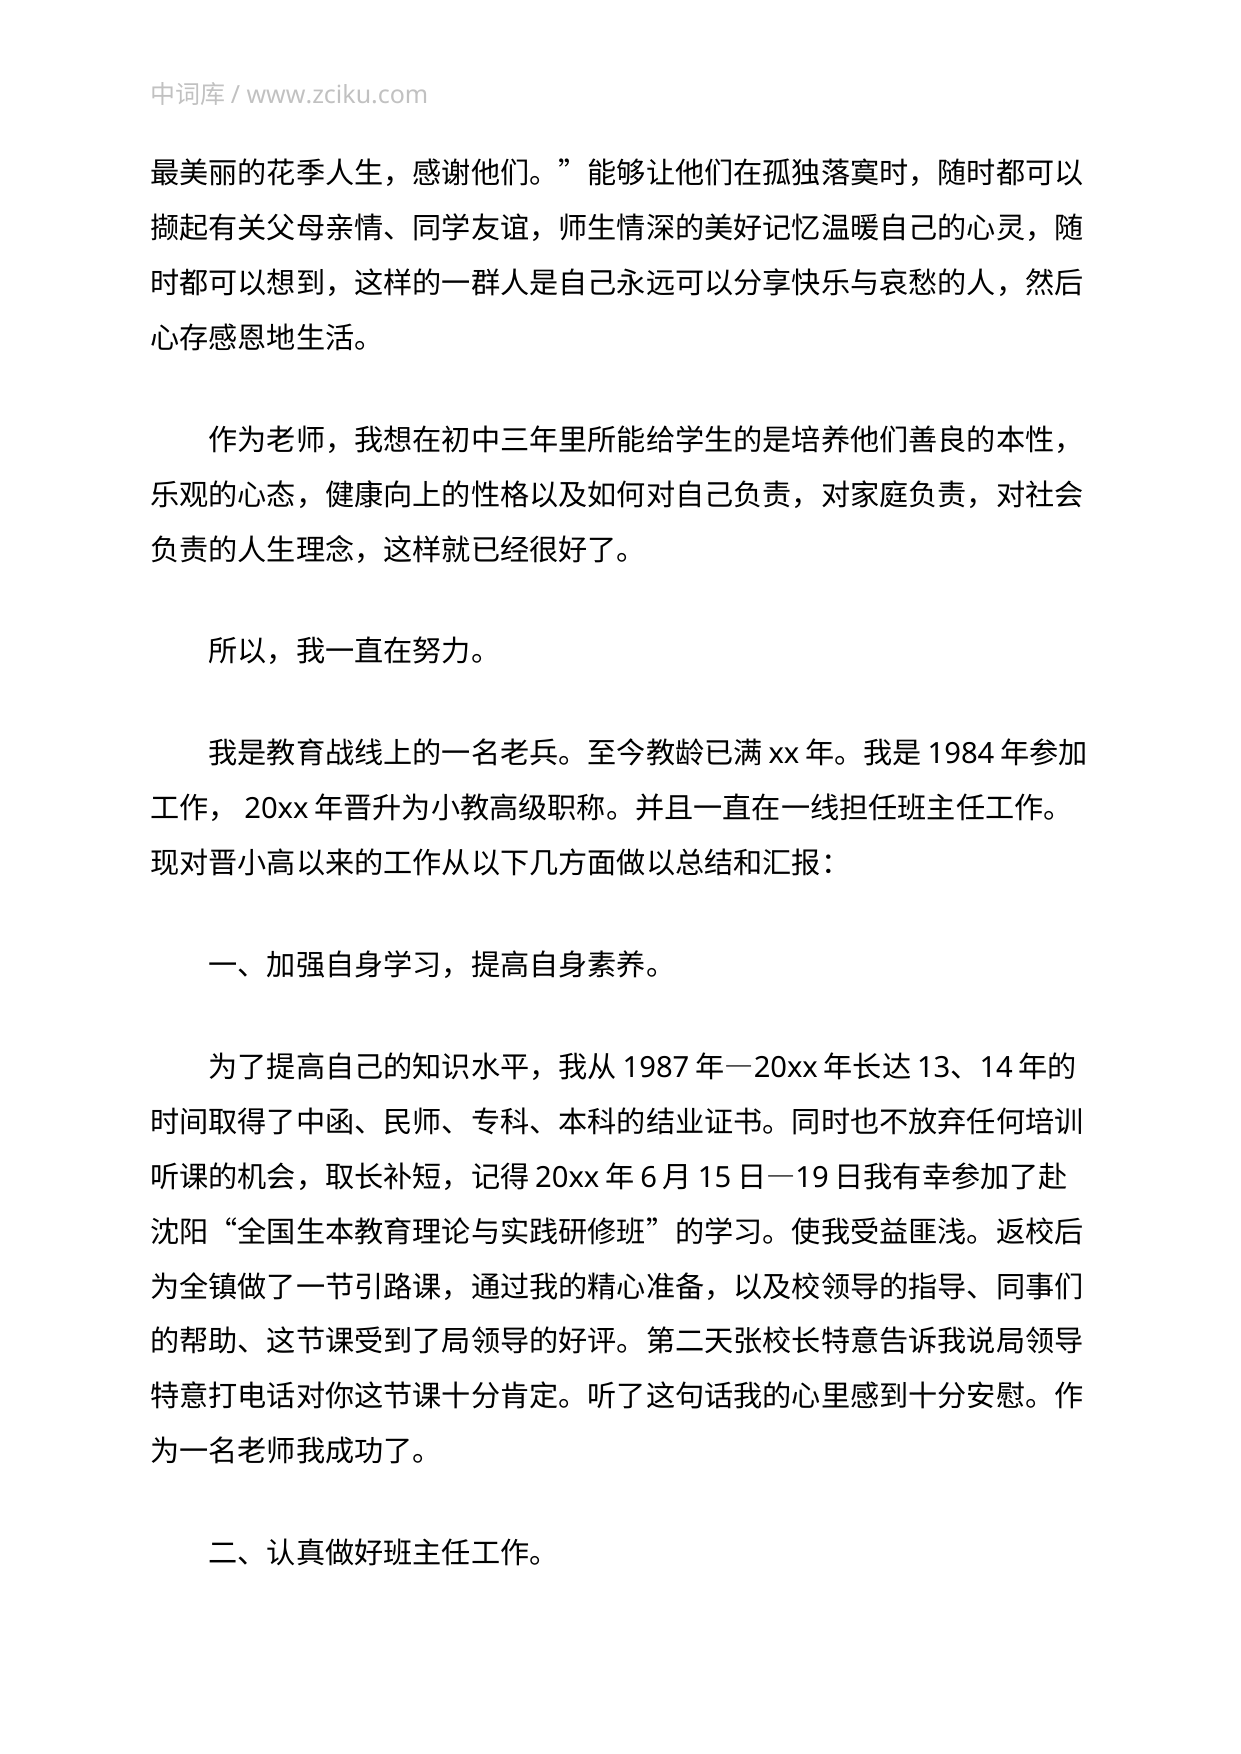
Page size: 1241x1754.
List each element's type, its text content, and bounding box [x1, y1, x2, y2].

text 我是教育战线上的一名老兵。至今教龄已满xx年。我是1984年参加工作， 20xx年晋升为小教高级职称。并且一直在一线担任班主任工作。现对晋小高以来的工作从以下几方面做以总结和汇报： [150, 730, 1090, 882]
text 一、加强自身学习，提高自身素养。 [150, 942, 1090, 984]
text 为了提高自己的知识水平，我从1987年—20xx年长达13、14年的时间取得了中函、民师、专科、本科的结业证书。同时也不放弃任何培训听课的机会，取长补短，记得20xx年6月15日—19日我有幸参加了赴沈阳“全国生本教育理论与实践研修班”的学习。使我受益匪浅。返校后为全镇做了一节引路课，通过我的精心准备，以及校领导的指导、同事们的帮助、这节课受到了局领导的好评。第二天张校长特意告诉我说局领导特意打电话对你这节课十分肯定。听了这句话我的心里感到十分安慰。作为一名老师我成功了。 [150, 1043, 1090, 1470]
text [150, 150, 1090, 357]
text 作为老师，我想在初中三年里所能给学生的是培养他们善良的本性，乐观的心态，健康向上的性格以及如何对自己负责，对家庭负责，对社会负责的人生理念，这样就已经很好了。 [150, 416, 1090, 568]
text 二、认真做好班主任工作。 [150, 1529, 1090, 1572]
text 所以，我一直在努力。 [150, 628, 1090, 670]
